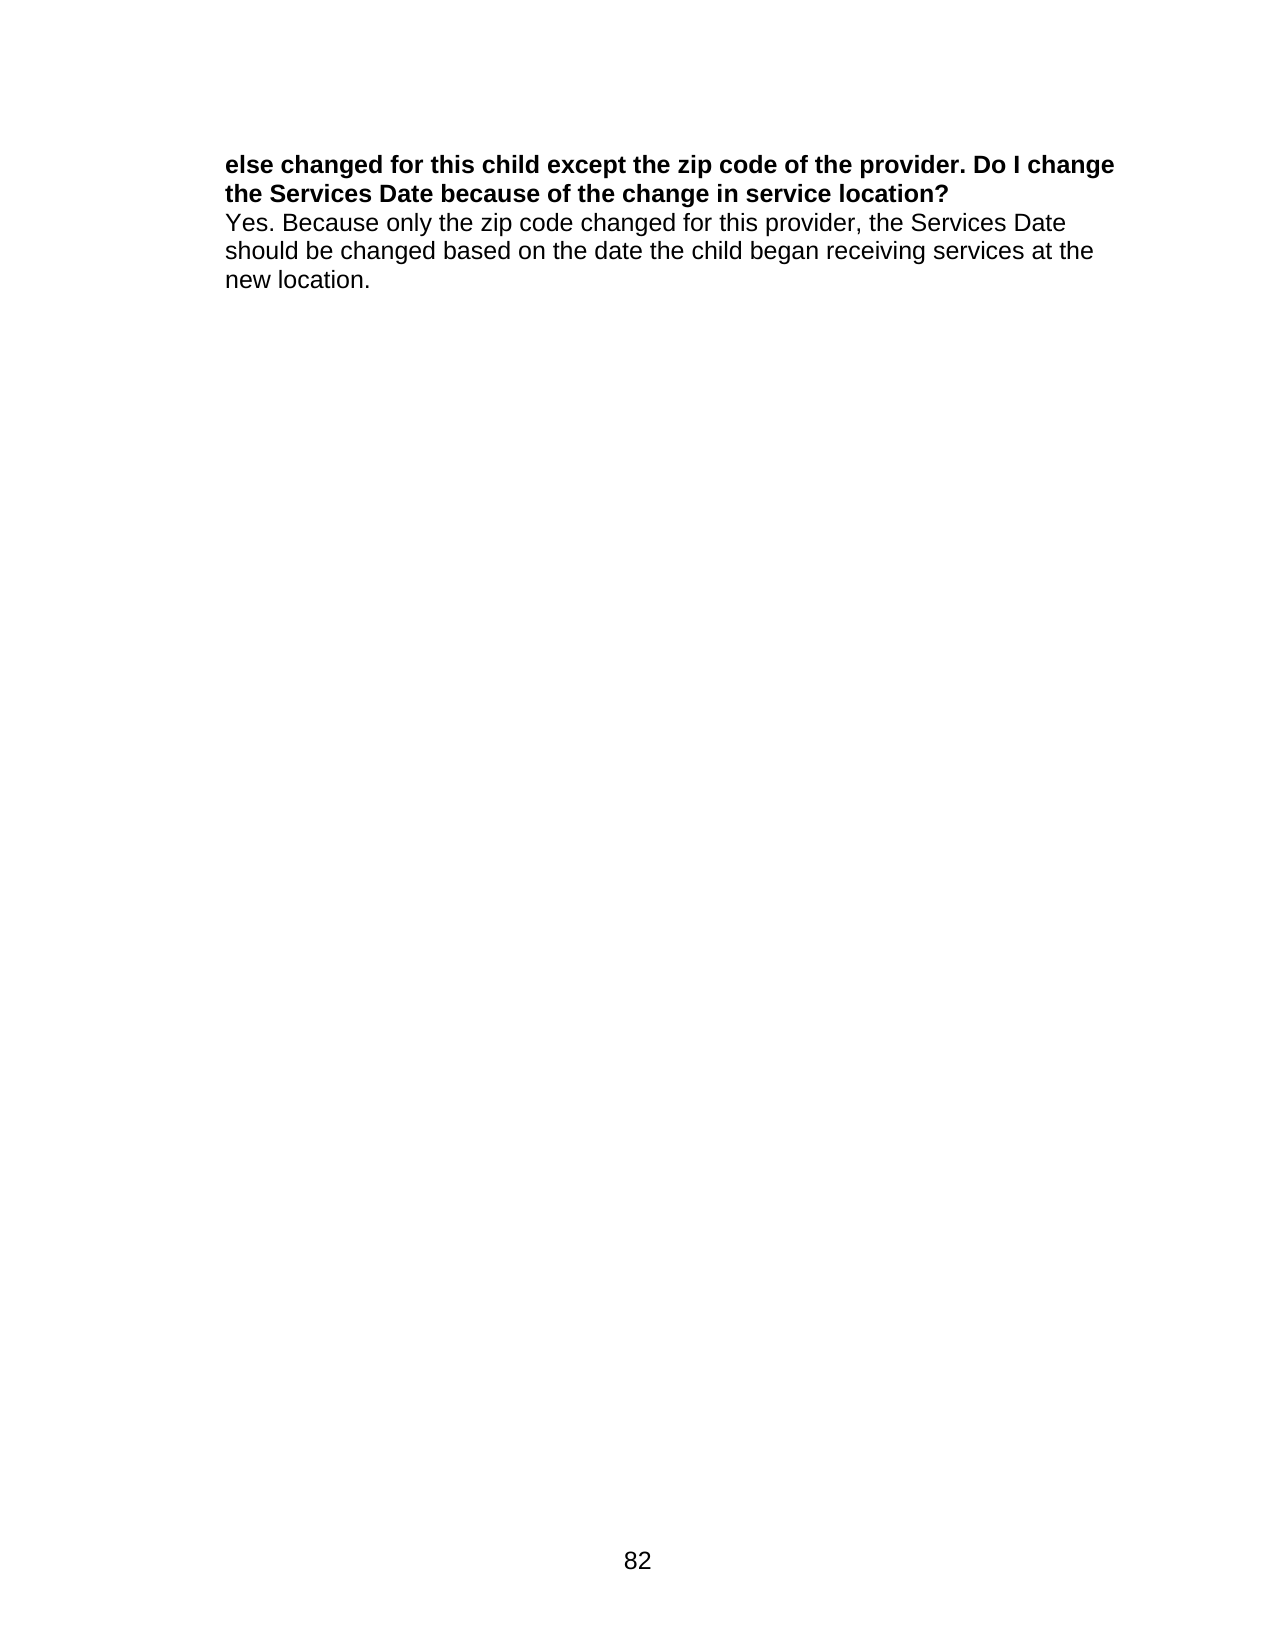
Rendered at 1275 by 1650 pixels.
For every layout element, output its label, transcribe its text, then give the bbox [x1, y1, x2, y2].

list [187, 150, 1125, 207]
text Yes. Because only the zip code changed for this provider, the Services Date should be changed based on the date the child began receiving services at the new location. [225, 207, 1125, 294]
